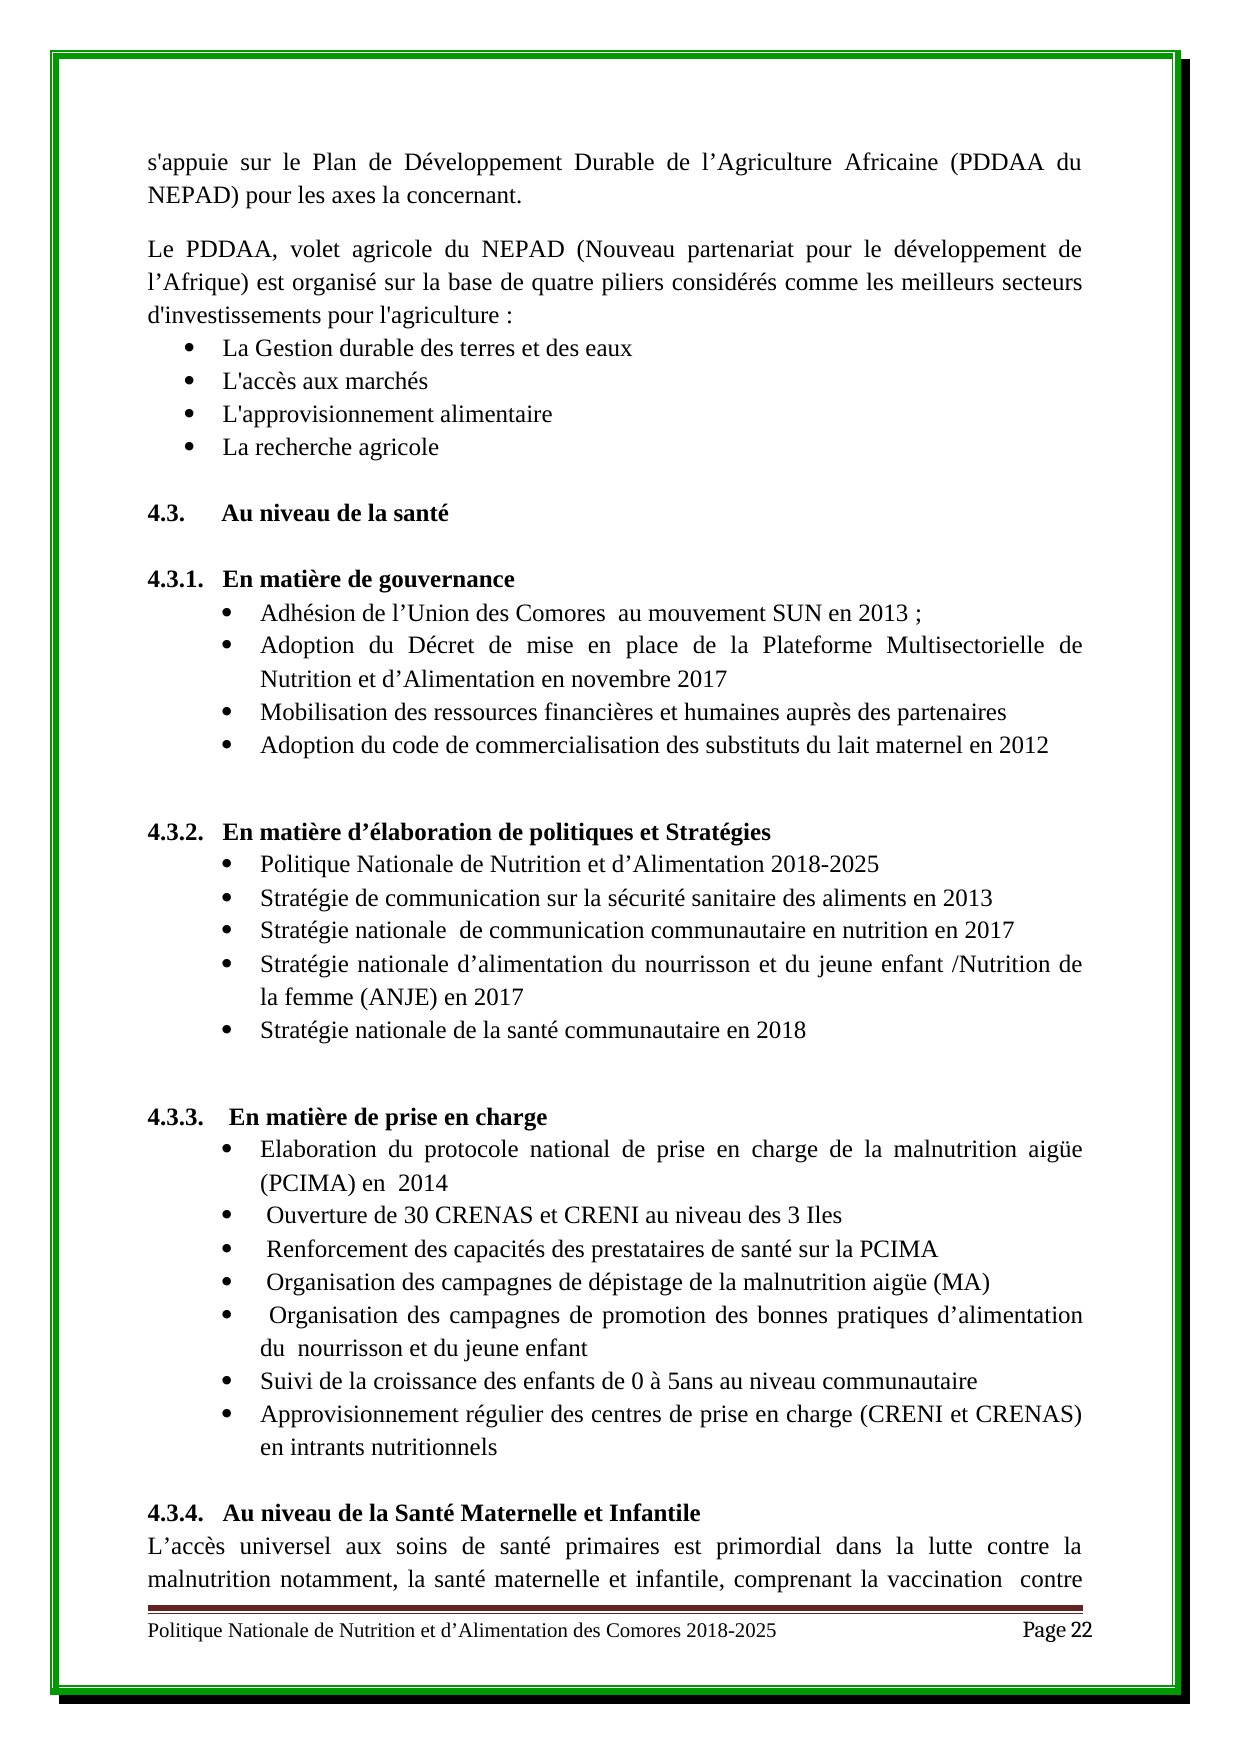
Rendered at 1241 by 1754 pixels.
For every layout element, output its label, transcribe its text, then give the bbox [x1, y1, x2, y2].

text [147, 1531, 1083, 1593]
list L'approvisionnement alimentaire [185, 399, 1076, 428]
list Renforcement des capacités des prestataires de santé sur la PCIMA [222, 1234, 1083, 1262]
list En matière d’élaboration de politiques et Stratégies [147, 817, 1083, 845]
list En matière de prise en charge [147, 1102, 1083, 1130]
list La recherche agricole [185, 432, 1076, 461]
list Organisation des campagnes de promotion des bonnes pratiques d’alimentation du nourrisson et du jeune enfant [222, 1300, 1083, 1361]
list Ouverture de 30 CRENAS et CRENI au niveau des 3 Iles [222, 1201, 1083, 1229]
list Suivi de la croissance des enfants de 0 à 5ans au niveau communautaire [222, 1366, 1083, 1394]
text Le PDDAA, volet agricole du NEPAD (Nouveau partenariat pour le développement de l’Afrique) est organisé sur la base de quatre piliers considérés comme les meilleurs secteurs d'investissements pour l'agriculture : [147, 234, 1083, 329]
list La Gestion durable des terres et des eaux [185, 333, 1076, 362]
list Approvisionnement régulier des centres de prise en charge (CRENI et CRENAS) en intrants nutritionnels [222, 1399, 1083, 1461]
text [147, 147, 1083, 209]
list Stratégie de communication sur la sécurité sanitaire des aliments en 2013 [222, 883, 1083, 911]
list Au niveau de la santé [147, 498, 1083, 527]
list Mobilisation des ressources financières et humaines auprès des partenaires [222, 697, 1083, 725]
list Stratégie nationale de la santé communautaire en 2018 [222, 1015, 1083, 1043]
list Politique Nationale de Nutrition et d’Alimentation 2018-2025 [222, 849, 1083, 878]
list L'accès aux marchés [185, 366, 1076, 395]
list En matière de gouvernance [147, 564, 1083, 593]
list Stratégie nationale d’alimentation du nourrisson et du jeune enfant /Nutrition de la femme (ANJE) en 2017 [222, 949, 1083, 1010]
list Adoption du code de commercialisation des substituts du lait maternel en 2012 [222, 730, 1083, 758]
list Adoption du Décret de mise en place de la Plateforme Multisectorielle de Nutrition et d’Alimentation en novembre 2017 [222, 631, 1083, 692]
list Organisation des campagnes de dépistage de la malnutrition aigüe (MA) [222, 1267, 1083, 1295]
list Stratégie nationale de communication communautaire en nutrition en 2017 [222, 916, 1083, 944]
list Au niveau de la Santé Maternelle et Infantile [147, 1498, 1083, 1527]
list Adhésion de l’Union des Comores au mouvement SUN en 2013 ; [222, 598, 1083, 626]
list Elaboration du protocole national de prise en charge de la malnutrition aigüe (PCIMA) en 2014 [222, 1134, 1083, 1196]
